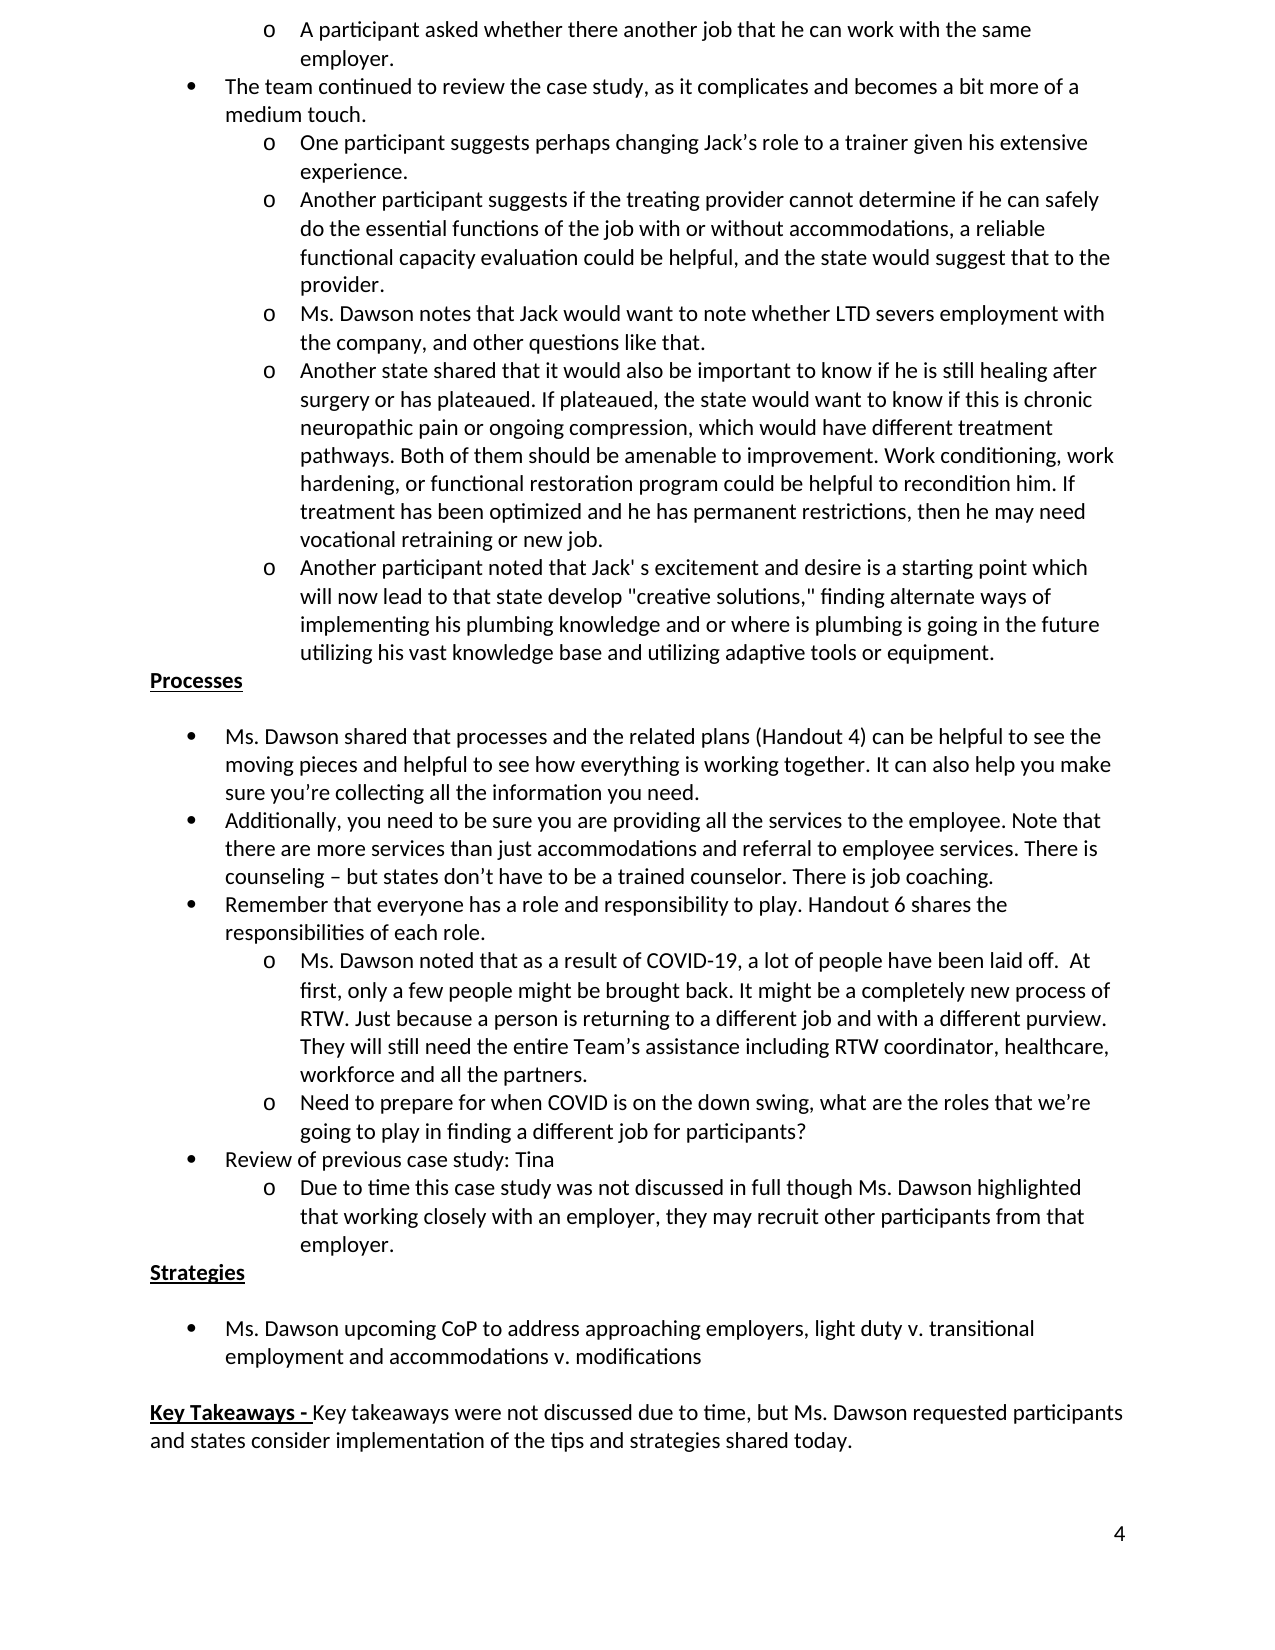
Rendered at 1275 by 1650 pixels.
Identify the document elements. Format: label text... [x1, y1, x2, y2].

text Strategies [150, 1258, 1125, 1286]
list Need to prepare for when COVID is on the down swing, what are the roles that we’re going to play in finding a different job for participants? [262, 1088, 1125, 1145]
list Ms. Dawson noted that as a result of COVID-19, a lot of people have been laid off. At first, only a few people might be brought back. It might be a completely new process of RTW. Just because a person is returning to a different job and with a different purview. They will still need the entire Team’s assistance including RTW coordinator, healthcare, workforce and all the partners. [262, 947, 1125, 1088]
list Ms. Dawson shared that processes and the related plans (Handout 4) can be helpful to see the moving pieces and helpful to see how everything is working together. It can also help you make sure you’re collecting all the information you need. [187, 722, 1125, 806]
list One participant suggests perhaps changing Jack’s role to a trainer given his extensive experience. [262, 128, 1125, 185]
text Key Takeaways - Key takeaways were not discussed due to time, but Ms. Dawson requested participants and states consider implementation of the tips and strategies shared today. [150, 1398, 1125, 1454]
list Review of previous case study: Tina [187, 1145, 1125, 1173]
list Ms. Dawson upcoming CoP to address approaching employers, light duty v. transitional employment and accommodations v. modifications [187, 1314, 1125, 1370]
list Due to time this case study was not discussed in full though Ms. Dawson highlighted that working closely with an employer, they may recruit other participants from that employer. [262, 1173, 1125, 1258]
list Additionally, you need to be sure you are providing all the services to the employee. Note that there are more services than just accommodations and referral to employee services. There is counseling – but states don’t have to be a trained counselor. There is job coaching. [187, 806, 1125, 891]
list Another participant noted that Jack' s excitement and desire is a starting point which will now lead to that state develop "creative solutions," finding alternate ways of implementing his plumbing knowledge and or where is plumbing is going in the future utilizing his vast knowledge base and utilizing adaptive tools or equipment. [262, 553, 1125, 666]
list Another participant suggests if the treating provider cannot determine if he can safely do the essential functions of the job with or without accommodations, a reliable functional capacity evaluation could be helpful, and the state would suggest that to the provider. [262, 185, 1125, 299]
list Another state shared that it would also be important to know if he is still healing after surgery or has plateaued. If plateaued, the state would want to know if this is chronic neuropathic pain or ongoing compression, which would have different treatment pathways. Both of them should be amenable to improvement. Work conditioning, work hardening, or functional restoration program could be helpful to recondition him. If treatment has been optimized and he has permanent restrictions, then he may need vocational retraining or new job. [262, 356, 1125, 553]
list A participant asked whether there another job that he can work with the same employer. [262, 15, 1125, 72]
list Ms. Dawson notes that Jack would want to note whether LTD severs employment with the company, and other questions like that. [262, 299, 1125, 356]
text Processes [150, 666, 1125, 694]
list Remember that everyone has a role and responsibility to play. Handout 6 shares the responsibilities of each role. [187, 891, 1125, 947]
list The team continued to review the case study, as it complicates and becomes a bit more of a medium touch. [187, 72, 1125, 128]
